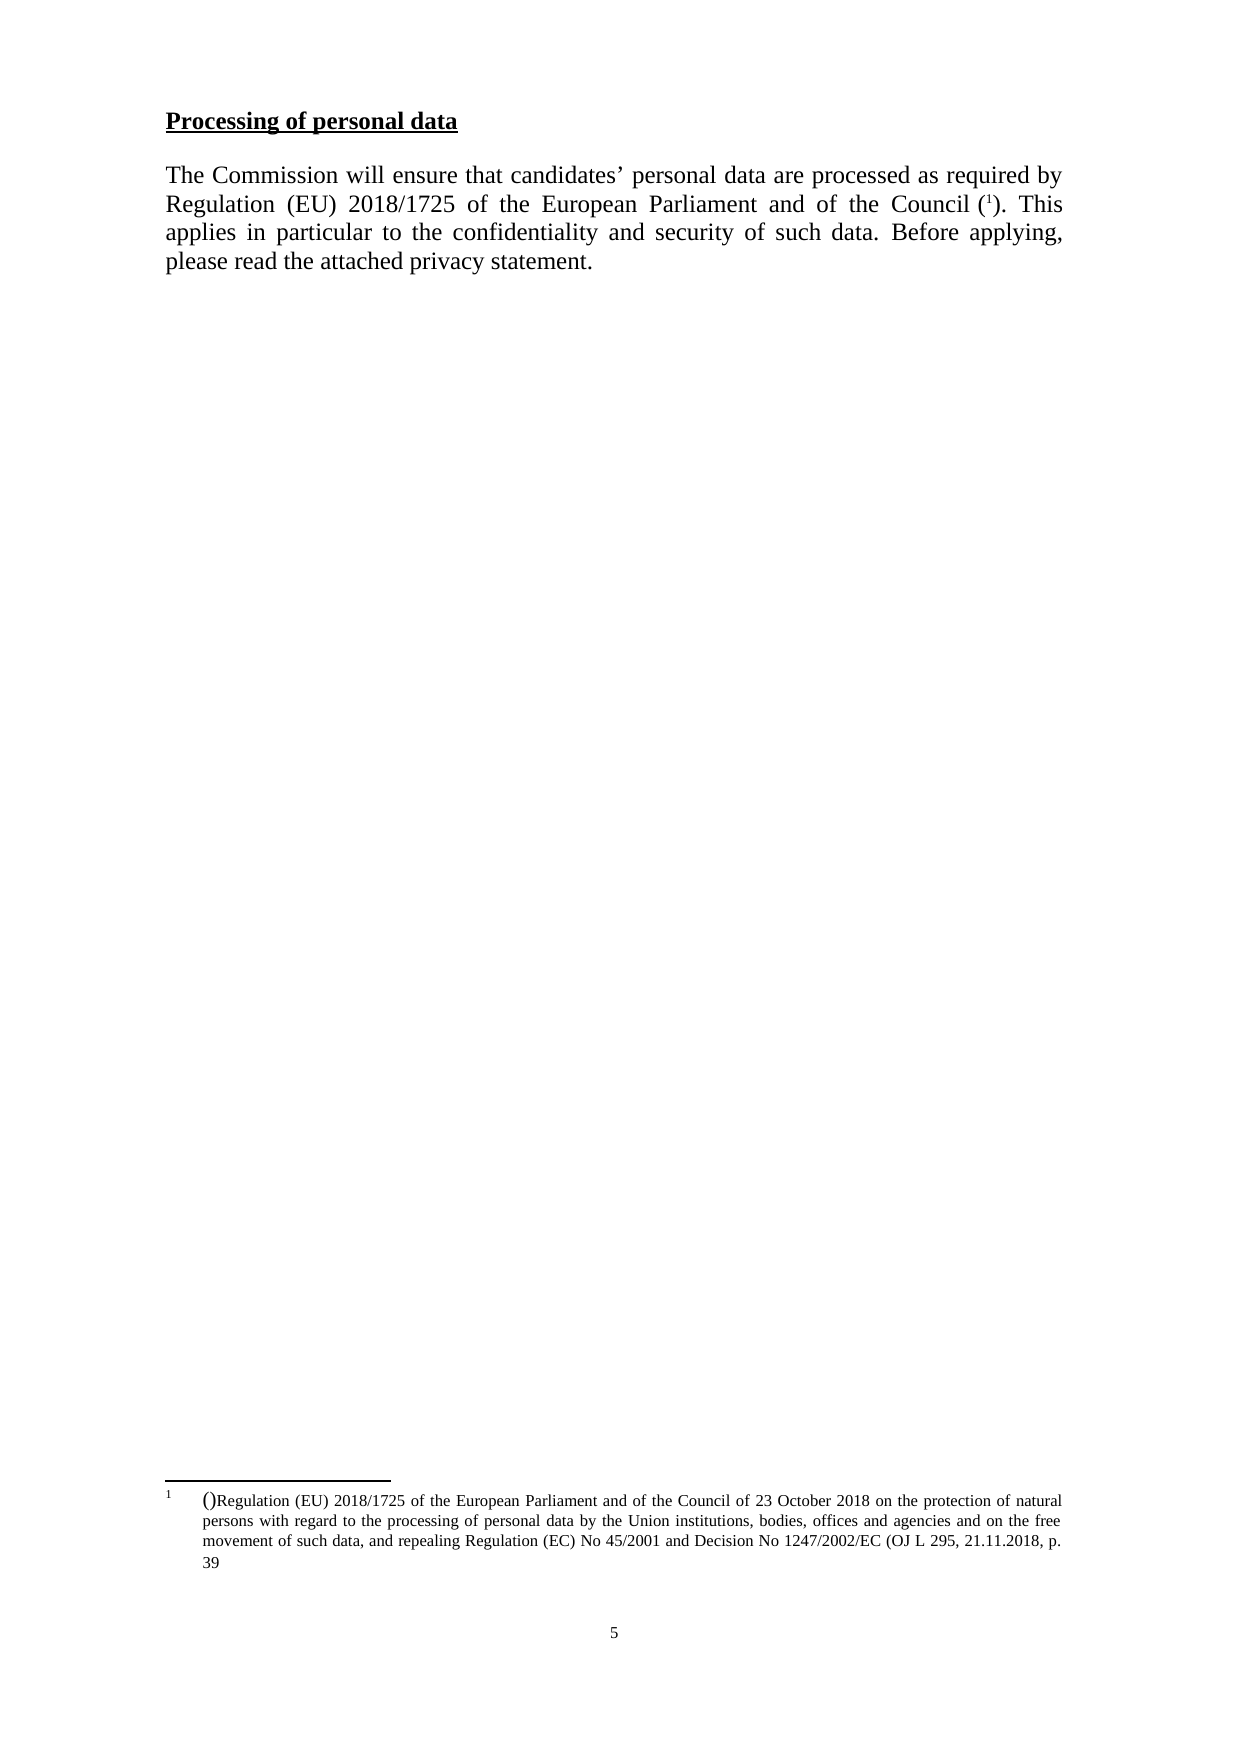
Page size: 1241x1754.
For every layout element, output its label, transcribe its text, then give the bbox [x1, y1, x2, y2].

list Processing of personal data [165, 106, 1063, 135]
text The Commission will ensure that candidates’ personal data are processed as required by Regulation (EU) 2018/1725 of the European Parliament and of the Council (). This applies in particular to the confidentiality and security of such data. Before applying, please read the attached privacy statement. [165, 160, 1063, 275]
